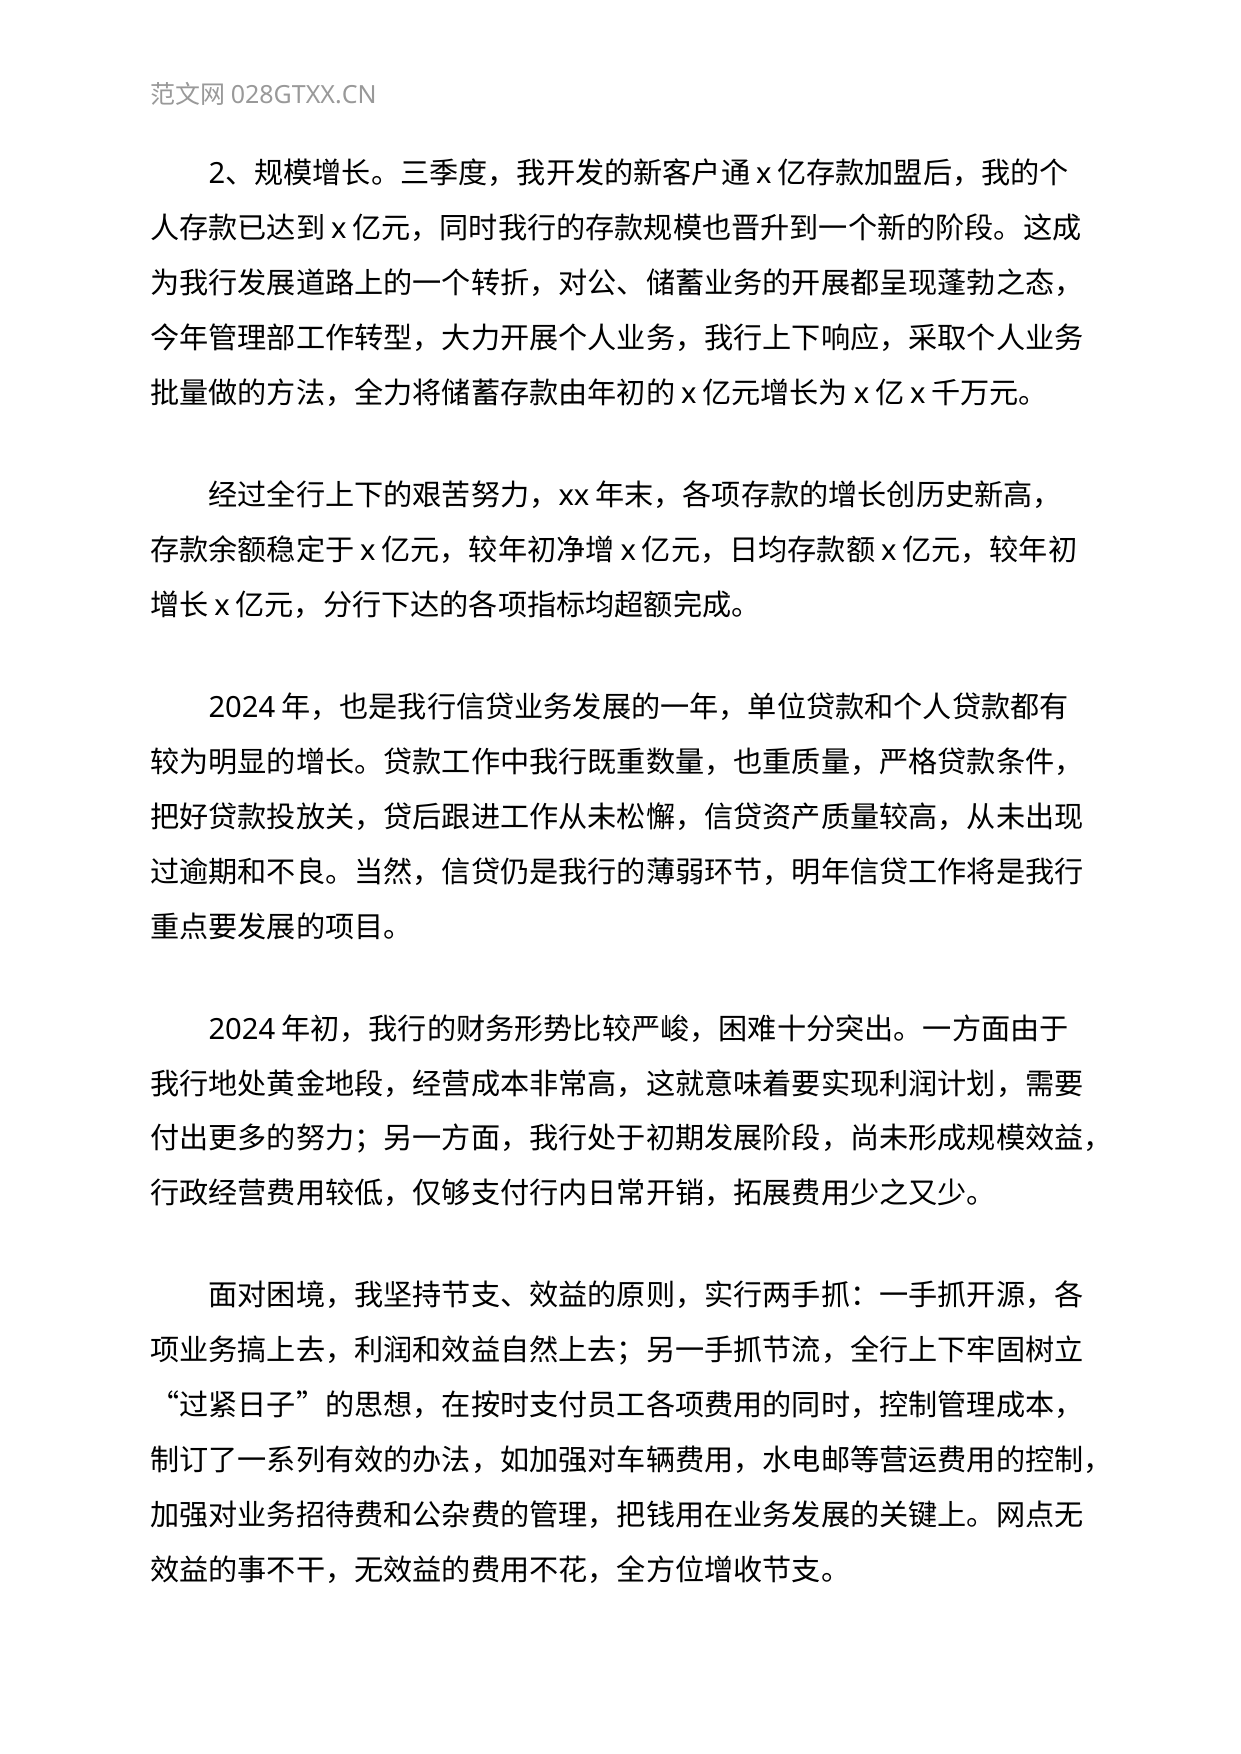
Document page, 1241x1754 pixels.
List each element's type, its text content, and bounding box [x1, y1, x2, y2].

text 2、规模增长。三季度，我开发的新客户通x亿存款加盟后，我的个人存款已达到x亿元，同时我行的存款规模也晋升到一个新的阶段。这成为我行发展道路上的一个转折，对公、储蓄业务的开展都呈现蓬勃之态，今年管理部工作转型，大力开展个人业务，我行上下响应，采取个人业务批量做的方法，全力将储蓄存款由年初的x亿元增长为x亿x千万元。 [150, 150, 1090, 412]
text 面对困境，我坚持节支、效益的原则，实行两手抓：一手抓开源，各项业务搞上去，利润和效益自然上去；另一手抓节流，全行上下牢固树立“过紧日子”的思想，在按时支付员工各项费用的同时，控制管理成本，制订了一系列有效的办法，如加强对车辆费用，水电邮等营运费用的控制，加强对业务招待费和公杂费的管理，把钱用在业务发展的关键上。网点无效益的事不干，无效益的费用不花，全方位增收节支。 [150, 1272, 1090, 1588]
text 经过全行上下的艰苦努力，xx年末，各项存款的增长创历史新高，存款余额稳定于x亿元，较年初净增x亿元，日均存款额x亿元，较年初增长x亿元，分行下达的各项指标均超额完成。 [150, 472, 1090, 624]
text 2024年，也是我行信贷业务发展的一年，单位贷款和个人贷款都有较为明显的增长。贷款工作中我行既重数量，也重质量，严格贷款条件，把好贷款投放关，贷后跟进工作从未松懈，信贷资产质量较高，从未出现过逾期和不良。当然，信贷仍是我行的薄弱环节，明年信贷工作将是我行重点要发展的项目。 [150, 684, 1090, 946]
text 2024年初，我行的财务形势比较严峻，困难十分突出。一方面由于我行地处黄金地段，经营成本非常高，这就意味着要实现利润计划，需要付出更多的努力；另一方面，我行处于初期发展阶段，尚未形成规模效益，行政经营费用较低，仅够支付行内日常开销，拓展费用少之又少。 [150, 1005, 1090, 1212]
